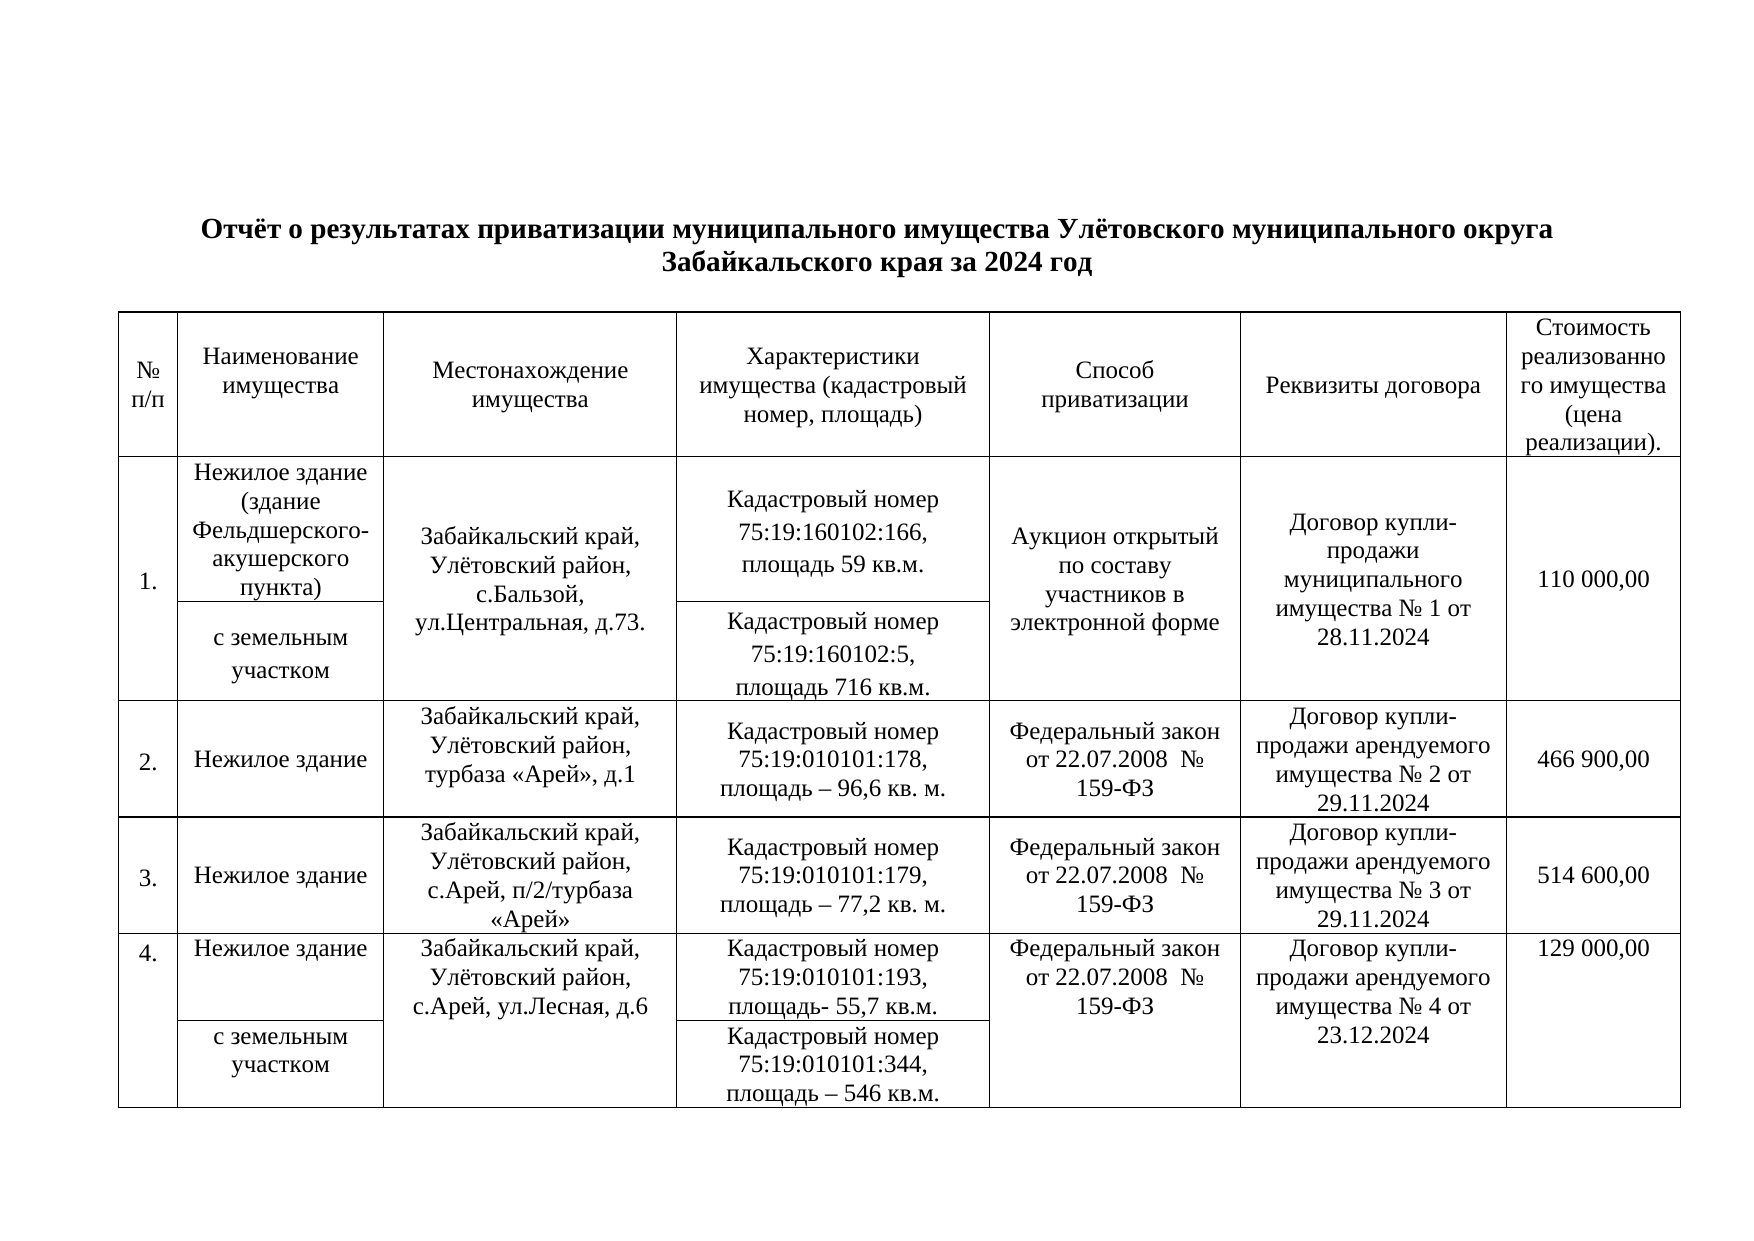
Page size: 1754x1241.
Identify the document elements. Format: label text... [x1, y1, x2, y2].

table_cell 4. [119, 934, 177, 1107]
table_cell Федеральный закон от 22.07.2008 № 159-ФЗ [990, 818, 1240, 932]
table_cell Аукцион открытый по составу участников в электронной форме [990, 457, 1240, 700]
table_header №п/п [119, 313, 177, 456]
table_cell Забайкальский край, Улётовский район, турбаза «Арей», д.1 [384, 701, 676, 816]
table_cell Нежилое здание (здание Фельдшерского-акушерского пункта) [178, 457, 383, 601]
text Отчёт о результатах приватизации муниципального имущества Улётовского муниципального округа Забайкальского края за 2024 год [118, 211, 1636, 278]
table_cell Кадастровый номер 75:19:010101:179, площадь – 77,2 кв. м. [677, 818, 989, 932]
table_cell Кадастровый номер 75:19:010101:178, площадь – 96,6 кв. м. [677, 701, 989, 816]
table_cell Забайкальский край, Улётовский район, с.Арей, ул.Лесная, д.6 [384, 934, 676, 1107]
table_cell 3. [119, 818, 177, 932]
table_header Стоимость реализованного имущества (цена реализации). [1507, 313, 1680, 456]
table_cell Кадастровый номер 75:19:010101:344, площадь – 546 кв.м. [677, 1021, 989, 1107]
table_cell Договор купли-продажи арендуемого имущества № 3 от 29.11.2024 [1241, 818, 1506, 932]
table_cell Федеральный закон от 22.07.2008 № 159-ФЗ [990, 701, 1240, 816]
table_cell 2. [119, 701, 177, 816]
table_cell 1. [119, 457, 177, 700]
table_cell Договор купли-продажи арендуемого имущества № 4 от 23.12.2024 [1241, 934, 1506, 1107]
table_cell 514 600,00 [1507, 818, 1680, 932]
table_cell Забайкальский край, Улётовский район, с.Бальзой, ул.Центральная, д.73. [384, 457, 676, 700]
table_cell Забайкальский край, Улётовский район, с.Арей, п/2/турбаза «Арей» [384, 818, 676, 932]
table_header Наименование имущества [178, 313, 383, 456]
table_cell с земельным участком [178, 602, 383, 700]
table_header Характеристики имущества (кадастровый номер, площадь) [677, 313, 989, 456]
table_cell Нежилое здание [178, 818, 383, 932]
table_header Способ приватизации [990, 313, 1240, 456]
table_cell Кадастровый номер 75:19:160102:166, площадь 59 кв.м. [677, 457, 989, 601]
table_header Реквизиты договора [1241, 313, 1506, 456]
table_cell 110 000,00 [1507, 457, 1680, 700]
table_header Местонахождение имущества [384, 313, 676, 456]
table_cell Кадастровый номер 75:19:160102:5, площадь 716 кв.м. [677, 602, 989, 700]
table_cell Нежилое здание [178, 934, 383, 1020]
table_cell Нежилое здание [178, 701, 383, 816]
table_cell Федеральный закон от 22.07.2008 № 159-ФЗ [990, 934, 1240, 1107]
table_cell 129 000,00 [1507, 934, 1680, 1107]
table_cell Кадастровый номер 75:19:010101:193, площадь- 55,7 кв.м. [677, 934, 989, 1020]
table_cell 466 900,00 [1507, 701, 1680, 816]
table_cell с земельным участком [178, 1021, 383, 1107]
table_cell Договор купли-продажи арендуемого имущества № 2 от 29.11.2024 [1241, 701, 1506, 816]
table_cell Договор купли-продажи муниципального имущества № 1 от 28.11.2024 [1241, 457, 1506, 700]
